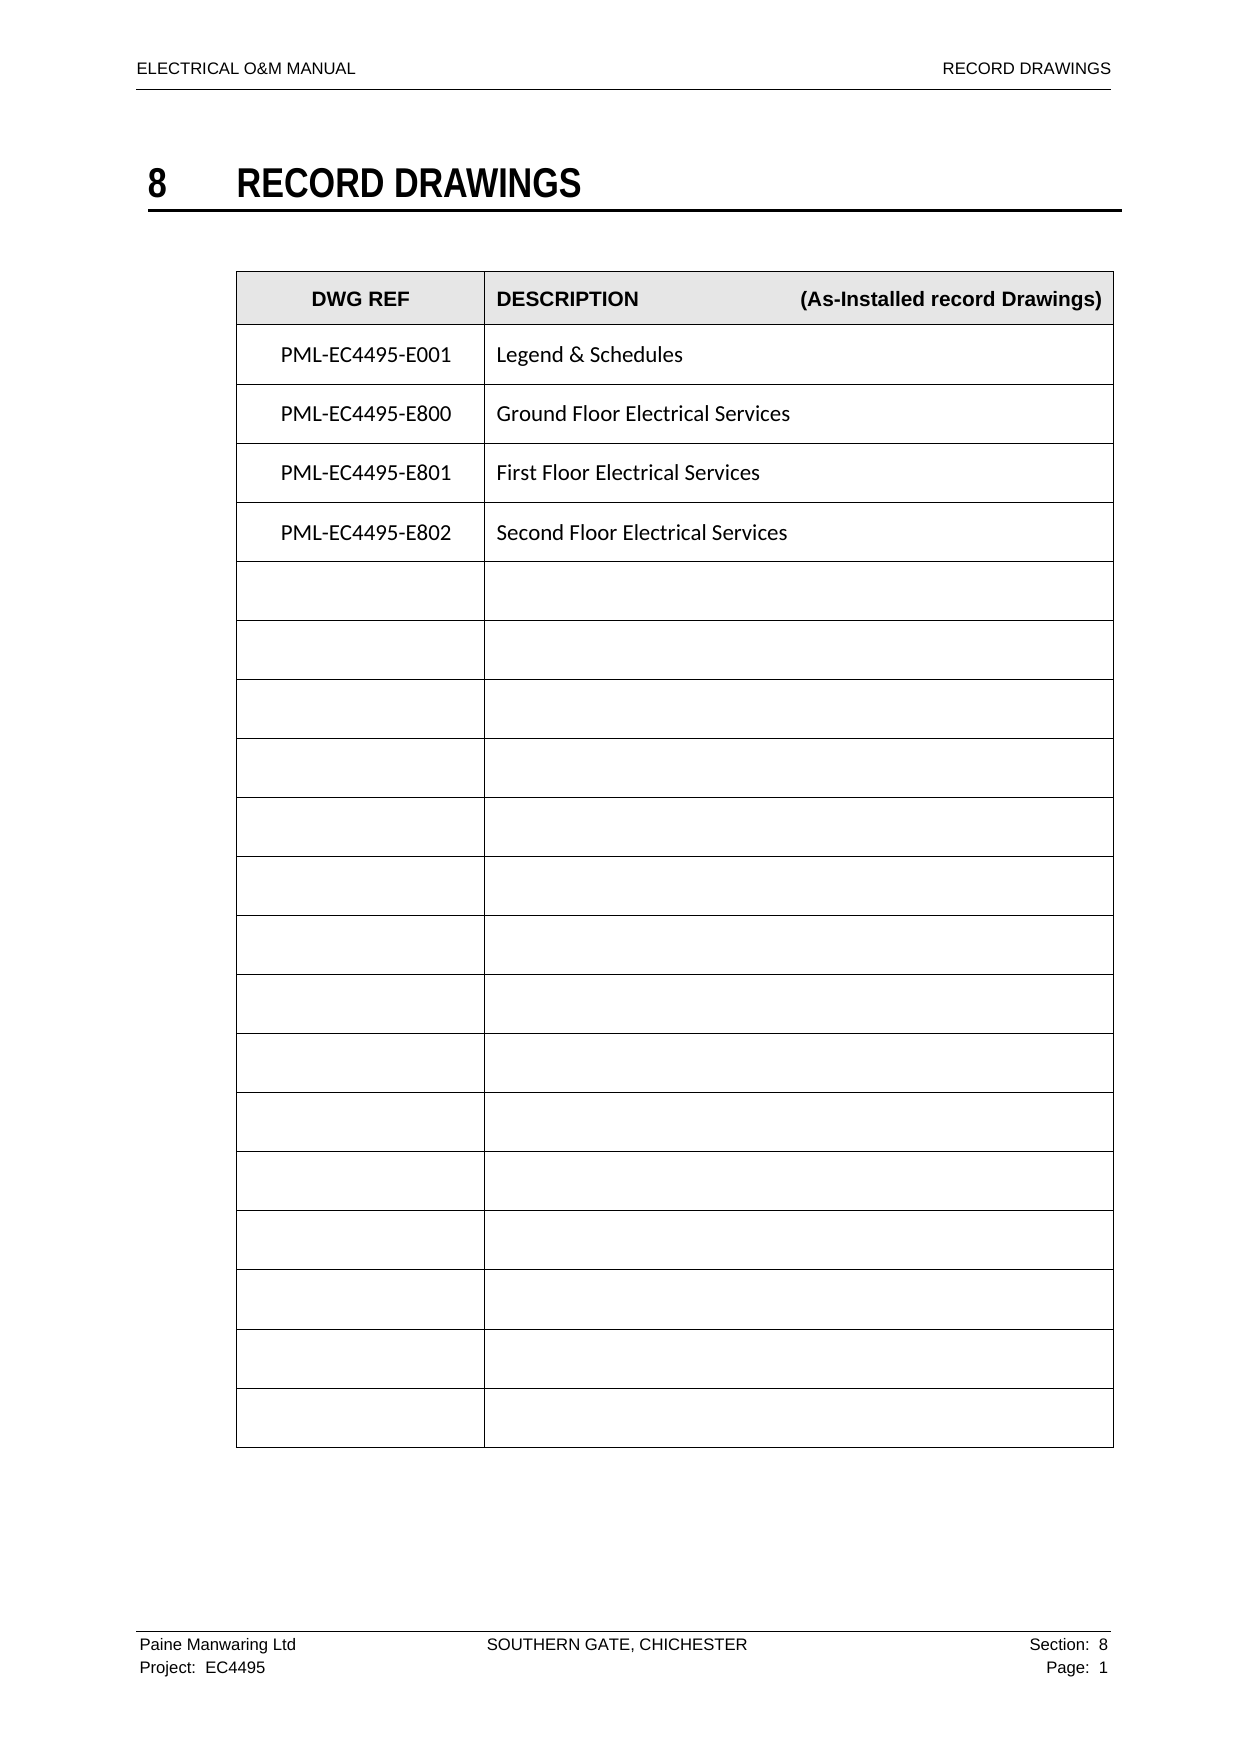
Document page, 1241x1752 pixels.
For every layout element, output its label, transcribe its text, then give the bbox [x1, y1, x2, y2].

table_cell [485, 975, 1113, 1033]
table_cell [485, 916, 1113, 974]
table_cell [237, 562, 484, 620]
table_cell PML-EC4495-E801 [237, 444, 484, 502]
table_cell [485, 739, 1113, 797]
table_cell [237, 975, 484, 1033]
table_cell [485, 1270, 1113, 1328]
table_cell [237, 1152, 484, 1210]
table_cell [237, 621, 484, 679]
table_cell PML-EC4495-E001 [237, 325, 484, 383]
table_cell [237, 680, 484, 738]
table_cell [237, 1093, 484, 1151]
table_header DESCRIPTION (As-Installed record Drawings) [485, 272, 1113, 324]
table_cell [485, 1389, 1113, 1447]
table_cell [237, 798, 484, 856]
table_cell Legend & Schedules [485, 325, 1113, 383]
table_cell [237, 1034, 484, 1092]
table_cell [237, 857, 484, 915]
table_cell [485, 857, 1113, 915]
table_cell [485, 680, 1113, 738]
table_cell [485, 1152, 1113, 1210]
table_cell [237, 916, 484, 974]
table_cell Second Floor Electrical Services [485, 503, 1113, 561]
table_header DWG REF [237, 272, 484, 324]
table_cell PML-EC4495-E802 [237, 503, 484, 561]
table_cell [485, 1211, 1113, 1269]
table_cell [485, 621, 1113, 679]
table_cell Ground Floor Electrical Services [485, 385, 1113, 442]
subtitle RECORD DRAWINGS [148, 159, 1122, 209]
table_cell [237, 1330, 484, 1387]
table_cell [237, 1389, 484, 1447]
table_cell [237, 739, 484, 797]
table_cell First Floor Electrical Services [485, 444, 1113, 502]
table_cell [237, 1270, 484, 1328]
table_cell [237, 1211, 484, 1269]
table_cell [485, 1034, 1113, 1092]
table_cell [485, 1330, 1113, 1387]
table_cell [485, 562, 1113, 620]
table_cell [485, 798, 1113, 856]
table_cell [485, 1093, 1113, 1151]
table_cell PML-EC4495-E800 [237, 385, 484, 442]
